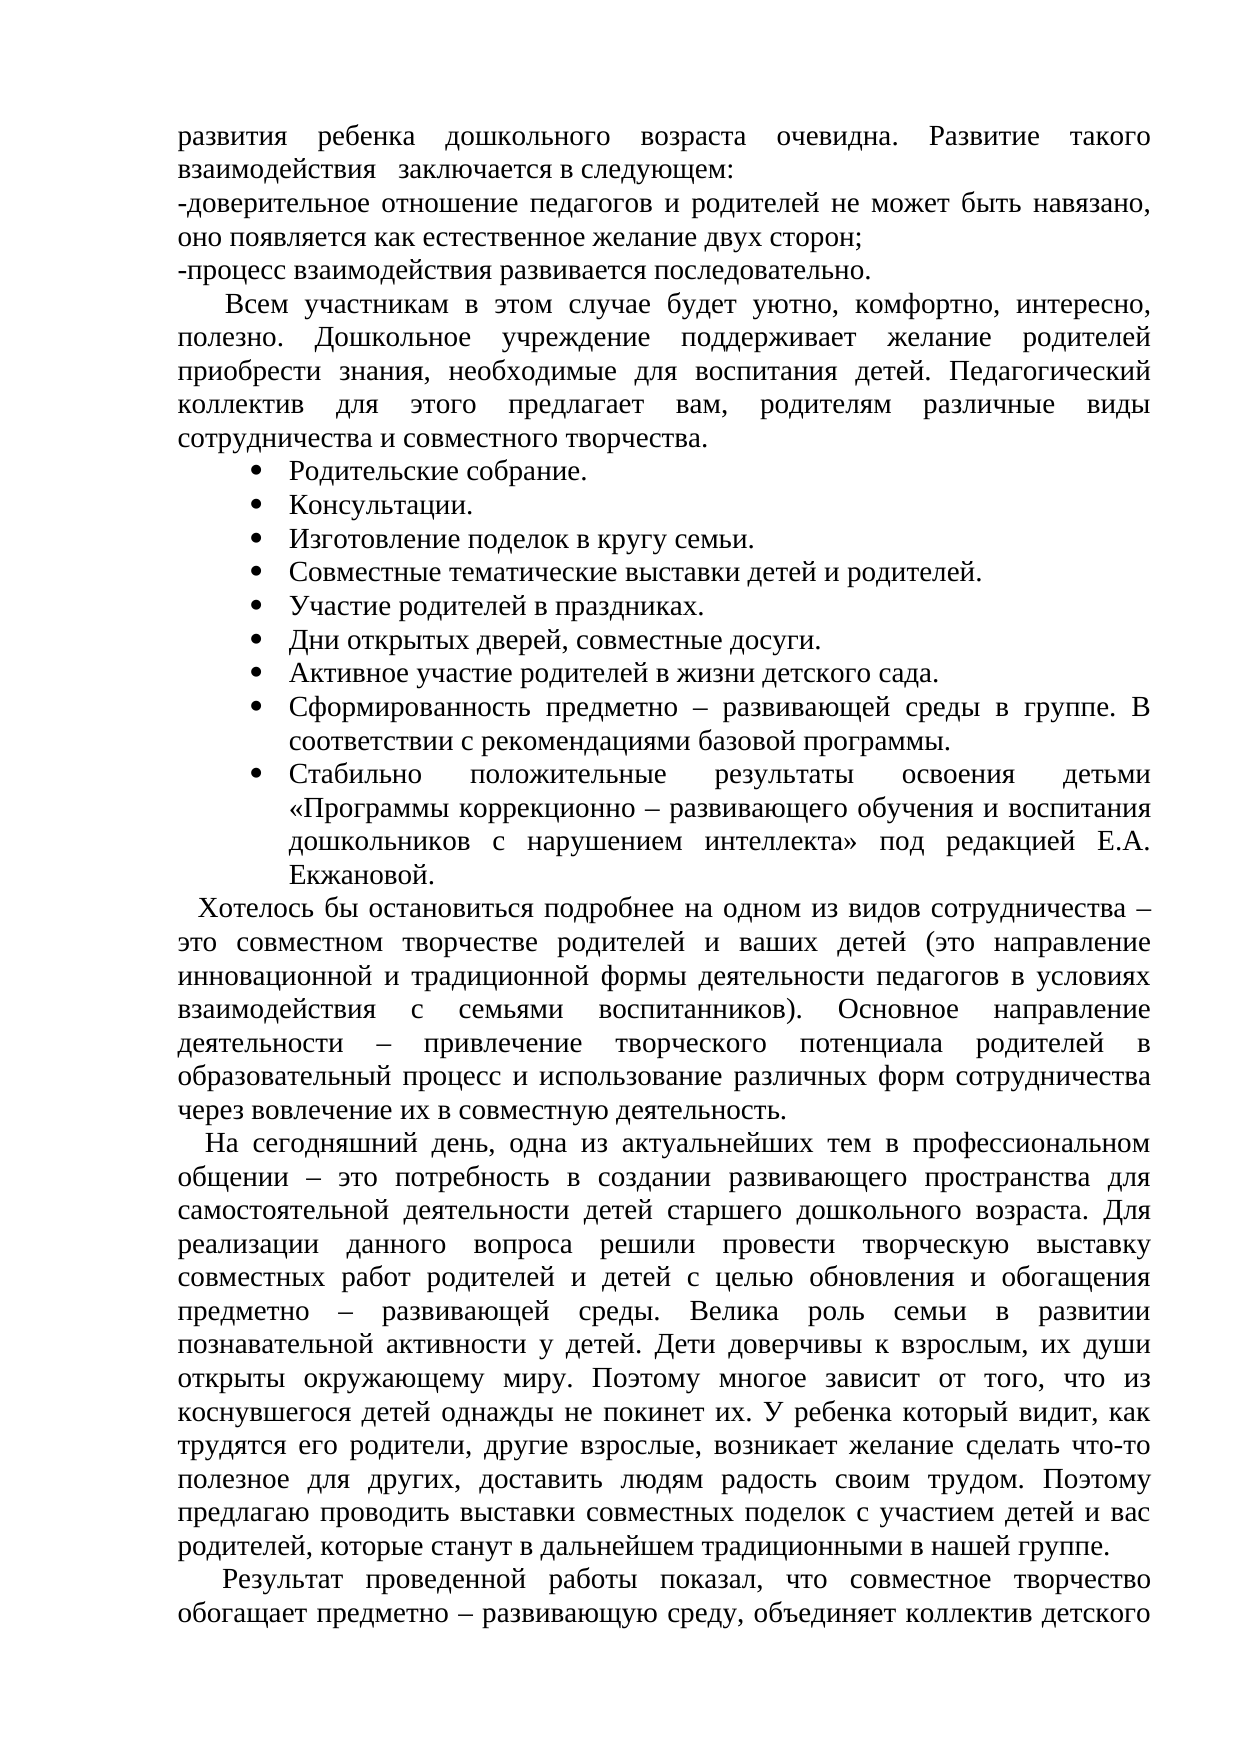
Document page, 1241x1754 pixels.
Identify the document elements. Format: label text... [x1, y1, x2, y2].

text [177, 118, 1152, 185]
list Совместные тематические выставки детей и родителей. [251, 554, 1152, 588]
text Хотелось бы остановиться подробнее на одном из видов сотрудничества – это совместном творчестве родителей и ваших детей (это направление инновационной и традиционной формы деятельности педагогов в условиях взаимодействия с семьями воспитанников). Основное направление деятельности – привлечение творческого потенциала родителей в образовательный процесс и использование различных форм сотрудничества через вовлечение их в совместную деятельность. [177, 891, 1152, 1125]
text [177, 1561, 1152, 1628]
text На сегодняшний день, одна из актуальнейших тем в профессиональном общении – это потребность в создании развивающего пространства для самостоятельной деятельности детей старшего дошкольного возраста. Для реализации данного вопроса решили провести творческую выставку совместных работ родителей и детей с целью обновления и обогащения предметно – развивающей среды. Велика роль семьи в развитии познавательной активности у детей. Дети доверчивы к взрослым, их души открыты окружающему миру. Поэтому многое зависит от того, что из коснувшегося детей однажды не покинет их. У ребенка который видит, как трудятся его родители, другие взрослые, возникает желание сделать что-то полезное для других, доставить людям радость своим трудом. Поэтому предлагаю проводить выставки совместных поделок с участием детей и вас родителей, которые станут в дальнейшем традиционными в нашей группе. [177, 1125, 1152, 1561]
list Сформированность предметно – развивающей среды в группе. В соответствии с рекомендациями базовой программы. [251, 689, 1152, 756]
list Изготовление поделок в кругу семьи. [251, 521, 1152, 554]
list Активное участие родителей в жизни детского сада. [251, 655, 1152, 689]
text Всем участникам в этом случае будет уютно, комфортно, интересно, полезно. Дошкольное учреждение поддерживает желание родителей приобрести знания, необходимые для воспитания детей. Педагогический коллектив для этого предлагает вам, родителям различные виды сотрудничества и совместного творчества. [177, 286, 1152, 453]
text -процесс взаимодействия развивается последовательно. [177, 252, 1152, 286]
list Дни открытых дверей, совместные досуги. [251, 622, 1152, 655]
list Участие родителей в праздниках. [251, 588, 1152, 622]
text -доверительное отношение педагогов и родителей не может быть навязано, оно появляется как естественное желание двух сторон; [177, 185, 1152, 252]
list Консультации. [251, 487, 1152, 521]
list Стабильно положительные результаты освоения детьми «Программы коррекционно – развивающего обучения и воспитания дошкольников с нарушением интеллекта» под редакцией Е.А. Екжановой. [251, 756, 1152, 891]
list Родительские собрание. [251, 453, 1152, 487]
